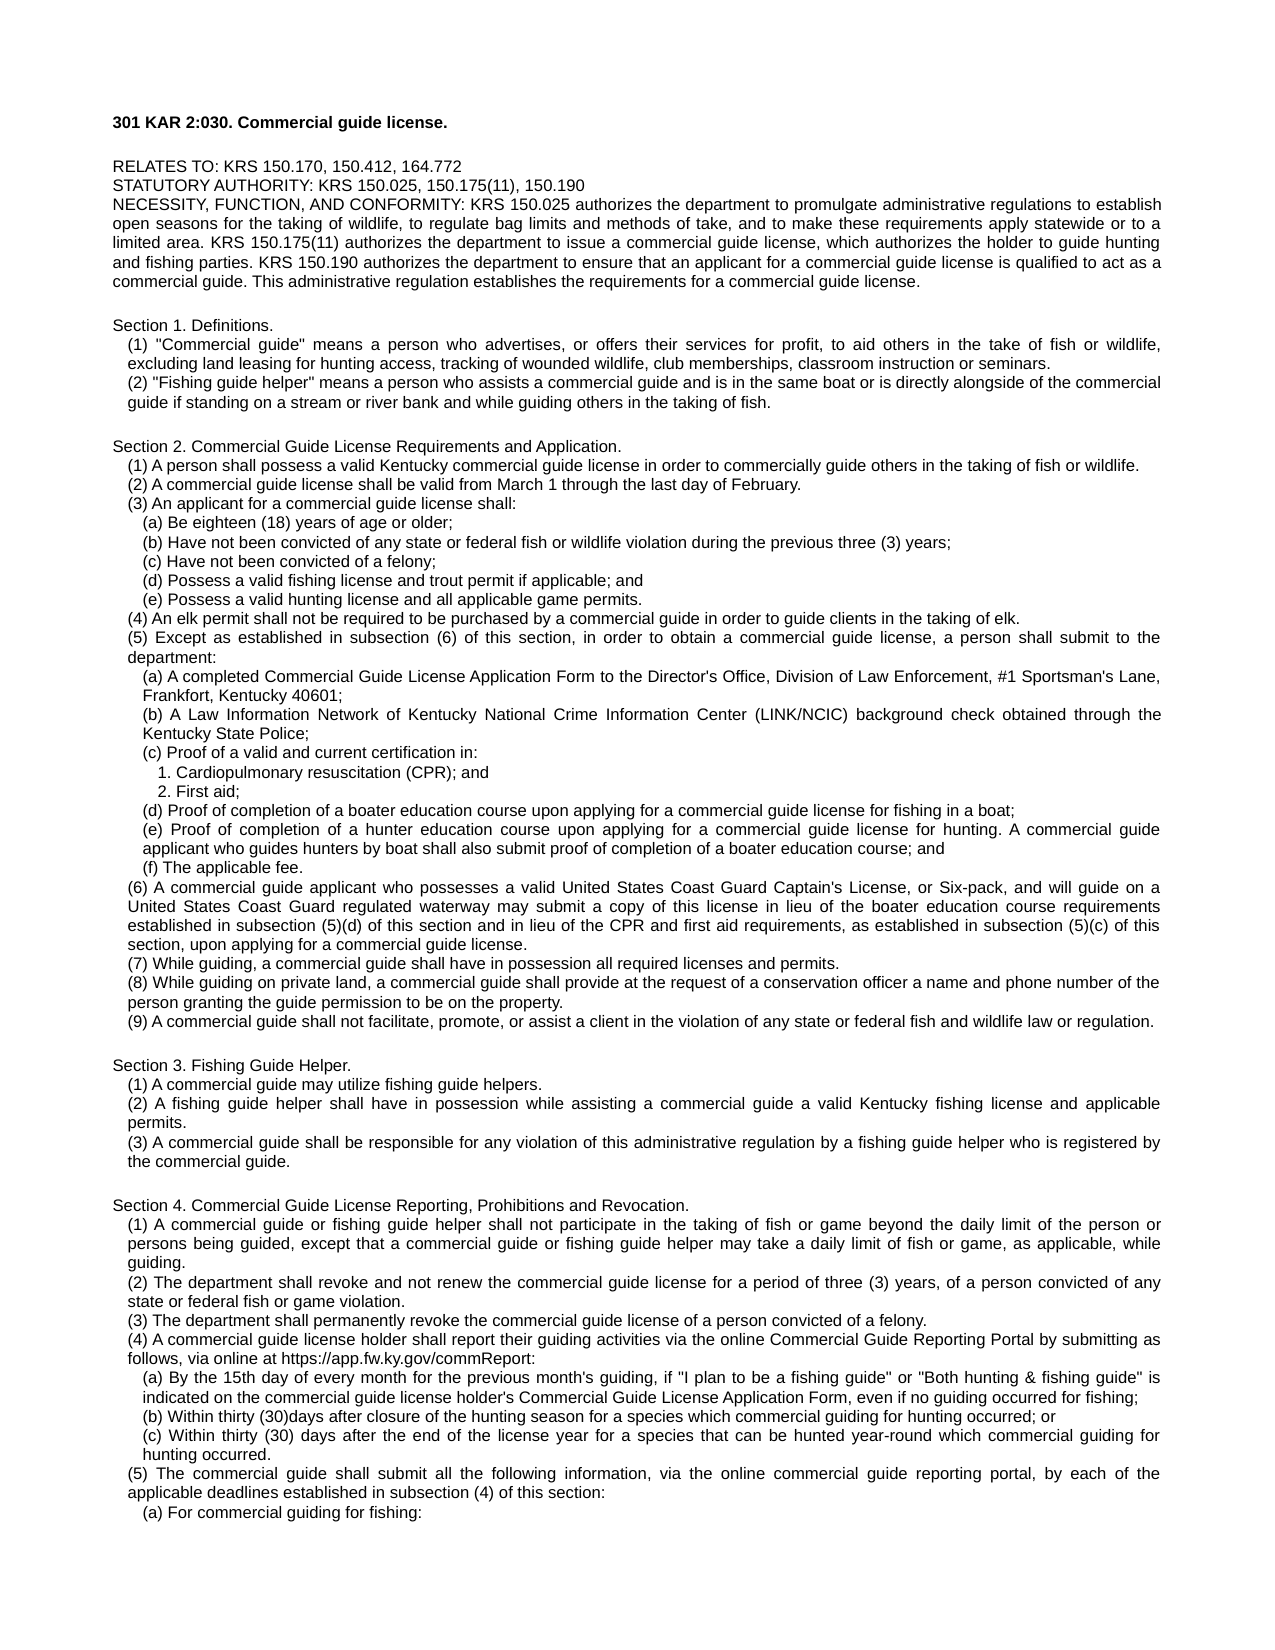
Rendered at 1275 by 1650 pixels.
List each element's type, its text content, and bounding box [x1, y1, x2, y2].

text Section 4. Commercial Guide License Reporting, Prohibitions and Revocation. [112, 1196, 1162, 1215]
text (a) A completed Commercial Guide License Application Form to the Director's Office, Division of Law Enforcement, #1 Sportsman's Lane, Frankfort, Kentucky 40601; [142, 667, 1162, 705]
text (b) Have not been convicted of any state or federal fish or wildlife violation during the previous three (3) years; [142, 532, 1162, 552]
text (5) The commercial guide shall submit all the following information, via the online commercial guide reporting portal, by each of the applicable deadlines established in subsection (4) of this section: [127, 1464, 1162, 1502]
text (2) A fishing guide helper shall have in possession while assisting a commercial guide a valid Kentucky fishing license and applicable permits. [127, 1094, 1162, 1132]
text (d) Proof of completion of a boater education course upon applying for a commercial guide license for fishing in a boat; [142, 801, 1162, 820]
text (8) While guiding on private land, a commercial guide shall provide at the request of a conservation officer a name and phone number of the person granting the guide permission to be on the property. [127, 973, 1162, 1012]
text (2) The department shall revoke and not renew the commercial guide license for a period of three (3) years, of a person convicted of any state or federal fish or game violation. [127, 1272, 1162, 1311]
text 1. Cardiopulmonary resuscitation (CPR); and [157, 762, 1162, 782]
text (c) Proof of a valid and current certification in: [142, 743, 1162, 762]
text 2. First aid; [157, 782, 1162, 801]
text 301 KAR 2:030. Commercial guide license. [112, 112, 1162, 132]
text Section 2. Commercial Guide License Requirements and Application. [112, 437, 1162, 456]
text (b) Within thirty (30)days after closure of the hunting season for a species which commercial guiding for hunting occurred; or [142, 1407, 1162, 1426]
text STATUTORY AUTHORITY: KRS 150.025, 150.175(11), 150.190 [112, 176, 1162, 195]
text Section 3. Fishing Guide Helper. [112, 1056, 1162, 1075]
text Section 1. Definitions. [112, 316, 1162, 335]
text NECESSITY, FUNCTION, AND CONFORMITY: KRS 150.025 authorizes the department to promulgate administrative regulations to establish open seasons for the taking of wildlife, to regulate bag limits and methods of take, and to make these requirements apply statewide or to a limited area. KRS 150.175(11) authorizes the department to issue a commercial guide license, which authorizes the holder to guide hunting and fishing parties. KRS 150.190 authorizes the department to ensure that an applicant for a commercial guide license is qualified to act as a commercial guide. This administrative regulation establishes the requirements for a commercial guide license. [112, 195, 1162, 291]
text (b) A Law Information Network of Kentucky National Crime Information Center (LINK/NCIC) background check obtained through the Kentucky State Police; [142, 705, 1162, 743]
text (f) The applicable fee. [142, 858, 1162, 877]
text (1) "Commercial guide" means a person who advertises, or offers their services for profit, to aid others in the take of fish or wildlife, excluding land leasing for hunting access, tracking of wounded wildlife, club memberships, classroom instruction or seminars. [127, 335, 1162, 373]
text (9) A commercial guide shall not facilitate, promote, or assist a client in the violation of any state or federal fish and wildlife law or regulation. [127, 1012, 1162, 1031]
text (3) The department shall permanently revoke the commercial guide license of a person convicted of a felony. [127, 1311, 1162, 1330]
text (3) A commercial guide shall be responsible for any violation of this administrative regulation by a fishing guide helper who is registered by the commercial guide. [127, 1132, 1162, 1171]
text (d) Possess a valid fishing license and trout permit if applicable; and [142, 571, 1162, 590]
text (c) Within thirty (30) days after the end of the license year for a species that can be hunted year-round which commercial guiding for hunting occurred. [142, 1426, 1162, 1464]
text RELATES TO: KRS 150.170, 150.412, 164.772 [112, 157, 1162, 176]
text (2) "Fishing guide helper" means a person who assists a commercial guide and is in the same boat or is directly alongside of the commercial guide if standing on a stream or river bank and while guiding others in the taking of fish. [127, 373, 1162, 412]
text (6) A commercial guide applicant who possesses a valid United States Coast Guard Captain's License, or Six-pack, and will guide on a United States Coast Guard regulated waterway may submit a copy of this license in lieu of the boater education course requirements established in subsection (5)(d) of this section and in lieu of the CPR and first aid requirements, as established in subsection (5)(c) of this section, upon applying for a commercial guide license. [127, 877, 1162, 954]
text (2) A commercial guide license shall be valid from March 1 through the last day of February. [127, 475, 1162, 494]
text (3) An applicant for a commercial guide license shall: [127, 494, 1162, 513]
text (7) While guiding, a commercial guide shall have in possession all required licenses and permits. [127, 954, 1162, 973]
text (4) A commercial guide license holder shall report their guiding activities via the online Commercial Guide Reporting Portal by submitting as follows, via online at https://app.fw.ky.gov/commReport: [127, 1330, 1162, 1368]
text (5) Except as established in subsection (6) of this section, in order to obtain a commercial guide license, a person shall submit to the department: [127, 628, 1162, 667]
text (e) Proof of completion of a hunter education course upon applying for a commercial guide license for hunting. A commercial guide applicant who guides hunters by boat shall also submit proof of completion of a boater education course; and [142, 820, 1162, 858]
text (1) A commercial guide may utilize fishing guide helpers. [127, 1075, 1162, 1094]
text (4) An elk permit shall not be required to be purchased by a commercial guide in order to guide clients in the taking of elk. [127, 609, 1162, 628]
text (e) Possess a valid hunting license and all applicable game permits. [142, 590, 1162, 609]
text (a) For commercial guiding for fishing: [142, 1502, 1162, 1522]
text (c) Have not been convicted of a felony; [142, 552, 1162, 571]
text (1) A commercial guide or fishing guide helper shall not participate in the taking of fish or game beyond the daily limit of the person or persons being guided, except that a commercial guide or fishing guide helper may take a daily limit of fish or game, as applicable, while guiding. [127, 1215, 1162, 1272]
text (a) Be eighteen (18) years of age or older; [142, 513, 1162, 532]
text (1) A person shall possess a valid Kentucky commercial guide license in order to commercially guide others in the taking of fish or wildlife. [127, 456, 1162, 475]
text (a) By the 15th day of every month for the previous month's guiding, if "I plan to be a fishing guide" or "Both hunting & fishing guide" is indicated on the commercial guide license holder's Commercial Guide License Application Form, even if no guiding occurred for fishing; [142, 1368, 1162, 1407]
